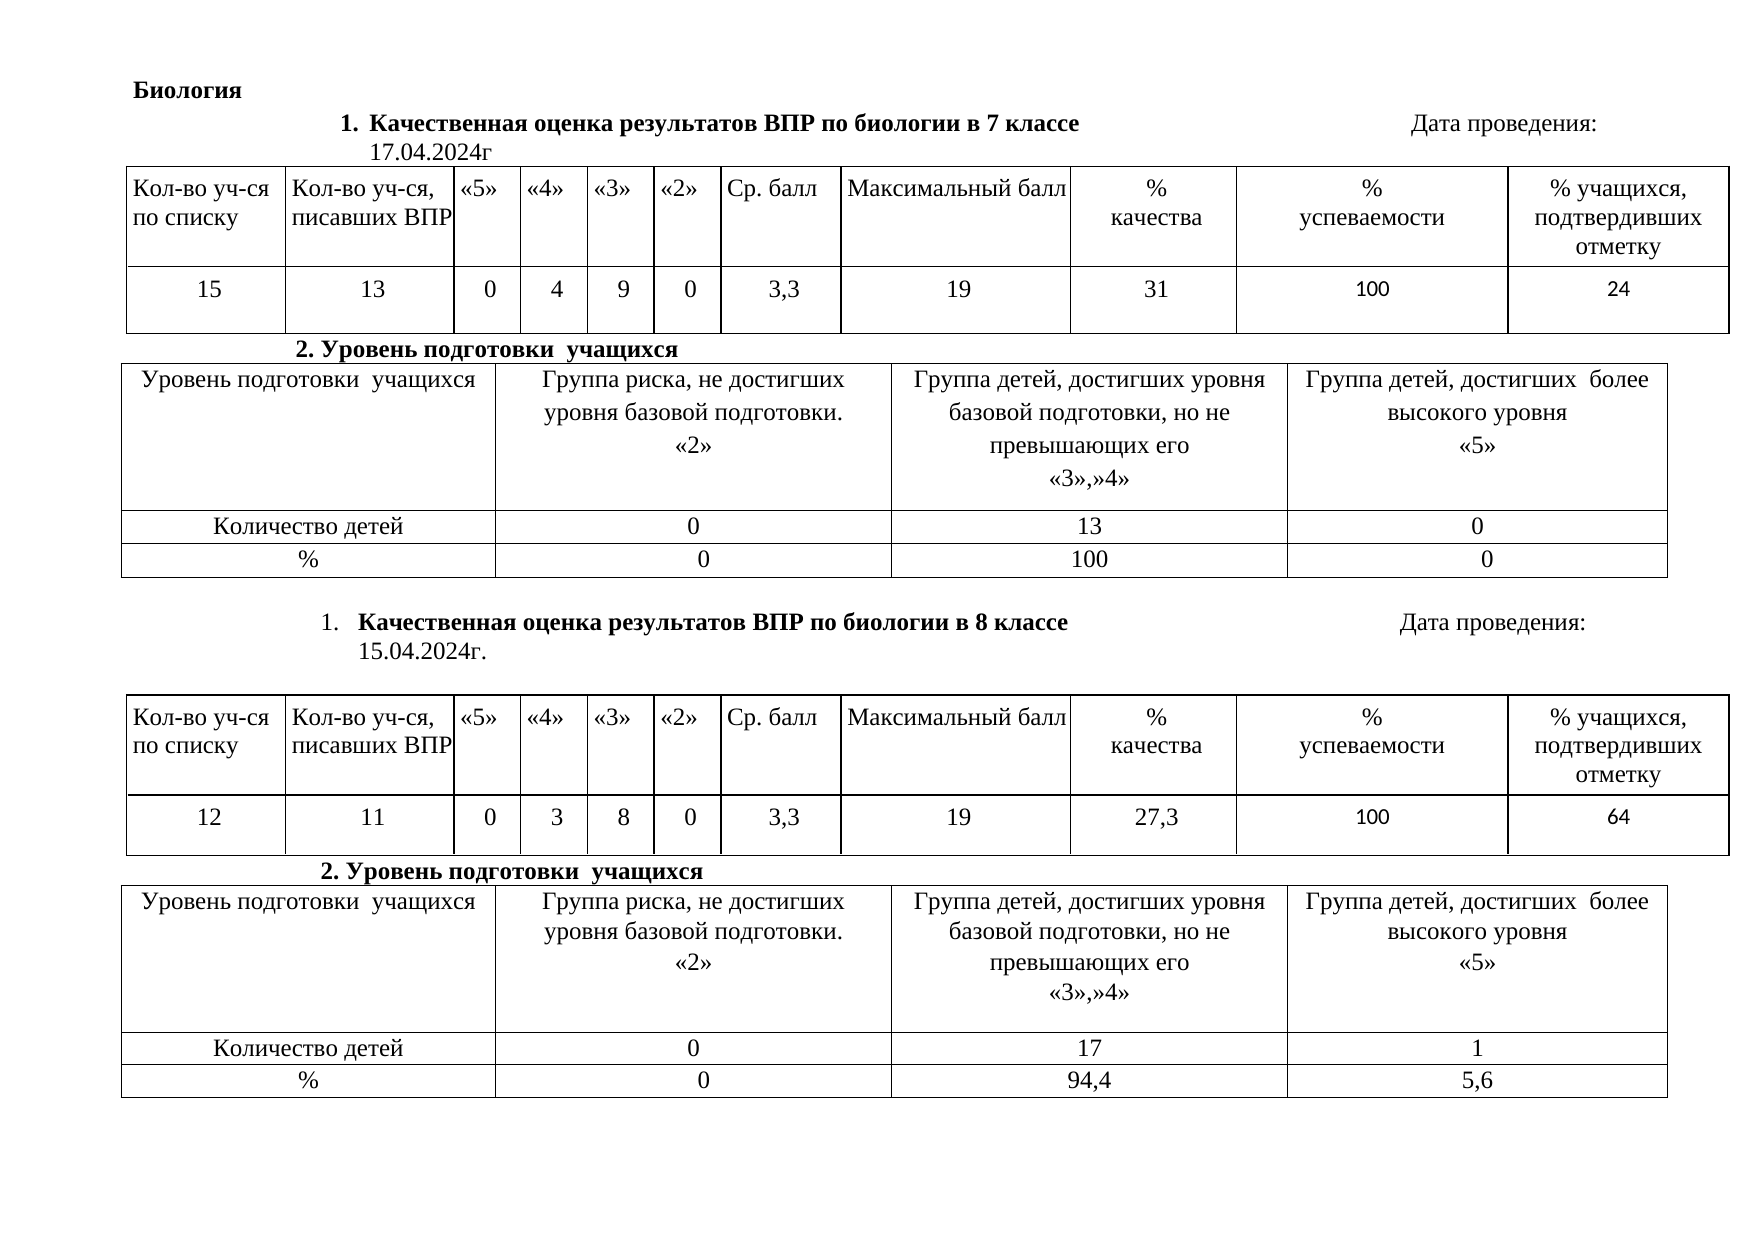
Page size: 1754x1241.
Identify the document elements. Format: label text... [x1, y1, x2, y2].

table_header Группа детей, достигших уровня базовой подготовки, но не превышающих его «3»,»4» [892, 886, 1287, 1032]
table_header Кол-во уч-ся по списку [127, 696, 285, 794]
table_header Максимальный балл [842, 167, 1070, 266]
table_cell 8 [588, 796, 653, 854]
table_cell 19 [842, 267, 1070, 333]
table_cell 12 [127, 795, 285, 854]
table_cell 1 [1288, 1033, 1667, 1064]
table_cell 100 [1237, 796, 1507, 854]
table_cell 4 [521, 267, 587, 333]
table_header Кол-во уч-ся, писавших ВПР [286, 696, 453, 794]
table_cell 100 [1237, 267, 1507, 333]
table_cell 0 [496, 1033, 891, 1064]
table_header Группа детей, достигших уровня базовой подготовки, но не превышающих его «3»,»4» [892, 364, 1287, 510]
table_cell 0 [1288, 544, 1667, 577]
table_cell 31 [1071, 267, 1236, 333]
table_header Уровень подготовки учащихся [122, 886, 495, 1032]
table_cell 0 [655, 267, 720, 333]
table_header Ср. балл [722, 167, 840, 266]
table_cell 15 [127, 267, 285, 333]
table_header «3» [588, 167, 653, 266]
table_cell 64 [1509, 796, 1728, 854]
table_header «2» [655, 167, 720, 266]
table_cell Количество детей [122, 511, 495, 543]
table_header Ср. балл [722, 696, 840, 794]
table_cell 3,3 [722, 796, 840, 854]
table_cell 13 [286, 267, 453, 333]
table_cell 11 [286, 796, 453, 854]
text 2. Уровень подготовки учащихся [133, 856, 1679, 885]
table_cell 0 [1288, 511, 1667, 543]
table_cell 100 [892, 544, 1287, 577]
table_cell 27,3 [1071, 796, 1236, 854]
table_cell 3 [521, 796, 587, 854]
table_cell 9 [588, 267, 653, 333]
table_cell 13 [892, 511, 1287, 543]
table_header % качества [1071, 696, 1236, 794]
table_header Группа детей, достигших более высокого уровня «5» [1288, 886, 1667, 1032]
table_header % успеваемости [1237, 696, 1507, 794]
table_cell 0 [496, 544, 891, 577]
table_header Группа детей, достигших более высокого уровня «5» [1288, 364, 1667, 510]
table_header % успеваемости [1237, 167, 1507, 266]
table_header «4» [521, 167, 587, 266]
table_header Группа риска, не достигших уровня базовой подготовки. «2» [496, 364, 891, 510]
table_cell 94,4 [892, 1065, 1287, 1097]
table_header Группа риска, не достигших уровня базовой подготовки. «2» [496, 886, 891, 1032]
table_header Максимальный балл [842, 696, 1070, 794]
table_cell % [122, 1065, 495, 1097]
table_cell Количество детей [122, 1033, 495, 1064]
table_header Уровень подготовки учащихся [122, 364, 495, 510]
table_cell 0 [455, 796, 520, 854]
table_cell 5,6 [1288, 1065, 1667, 1097]
table_header Кол-во уч-ся, писавших ВПР [286, 167, 453, 266]
text 2. Уровень подготовки учащихся [133, 334, 1679, 363]
table_cell 0 [496, 1065, 891, 1097]
table_cell % [122, 544, 495, 577]
table_header «5» [455, 167, 520, 266]
table_header % учащихся, подтвердивших отметку [1509, 167, 1728, 266]
table_cell 24 [1509, 267, 1728, 333]
list Качественная оценка результатов ВПР по биологии в 7 классе Дата проведения: 17.04.2024г [340, 108, 1679, 166]
table_header Кол-во уч-ся по списку [127, 167, 285, 266]
table_cell 0 [455, 267, 520, 333]
text Биология [133, 75, 1679, 104]
table_header % качества [1071, 167, 1236, 266]
table_header «5» [455, 696, 520, 794]
table_header «2» [655, 696, 720, 794]
table_header % учащихся, подтвердивших отметку [1509, 696, 1728, 794]
table_cell 0 [496, 511, 891, 543]
table_cell 19 [842, 796, 1070, 854]
table_cell 17 [892, 1033, 1287, 1064]
list Качественная оценка результатов ВПР по биологии в 8 классе Дата проведения: 15.04.2024г. [320, 607, 1679, 665]
table_header «3» [588, 696, 653, 794]
table_cell 3,3 [722, 267, 840, 333]
table_cell 0 [655, 796, 720, 854]
table_header «4» [521, 696, 587, 794]
